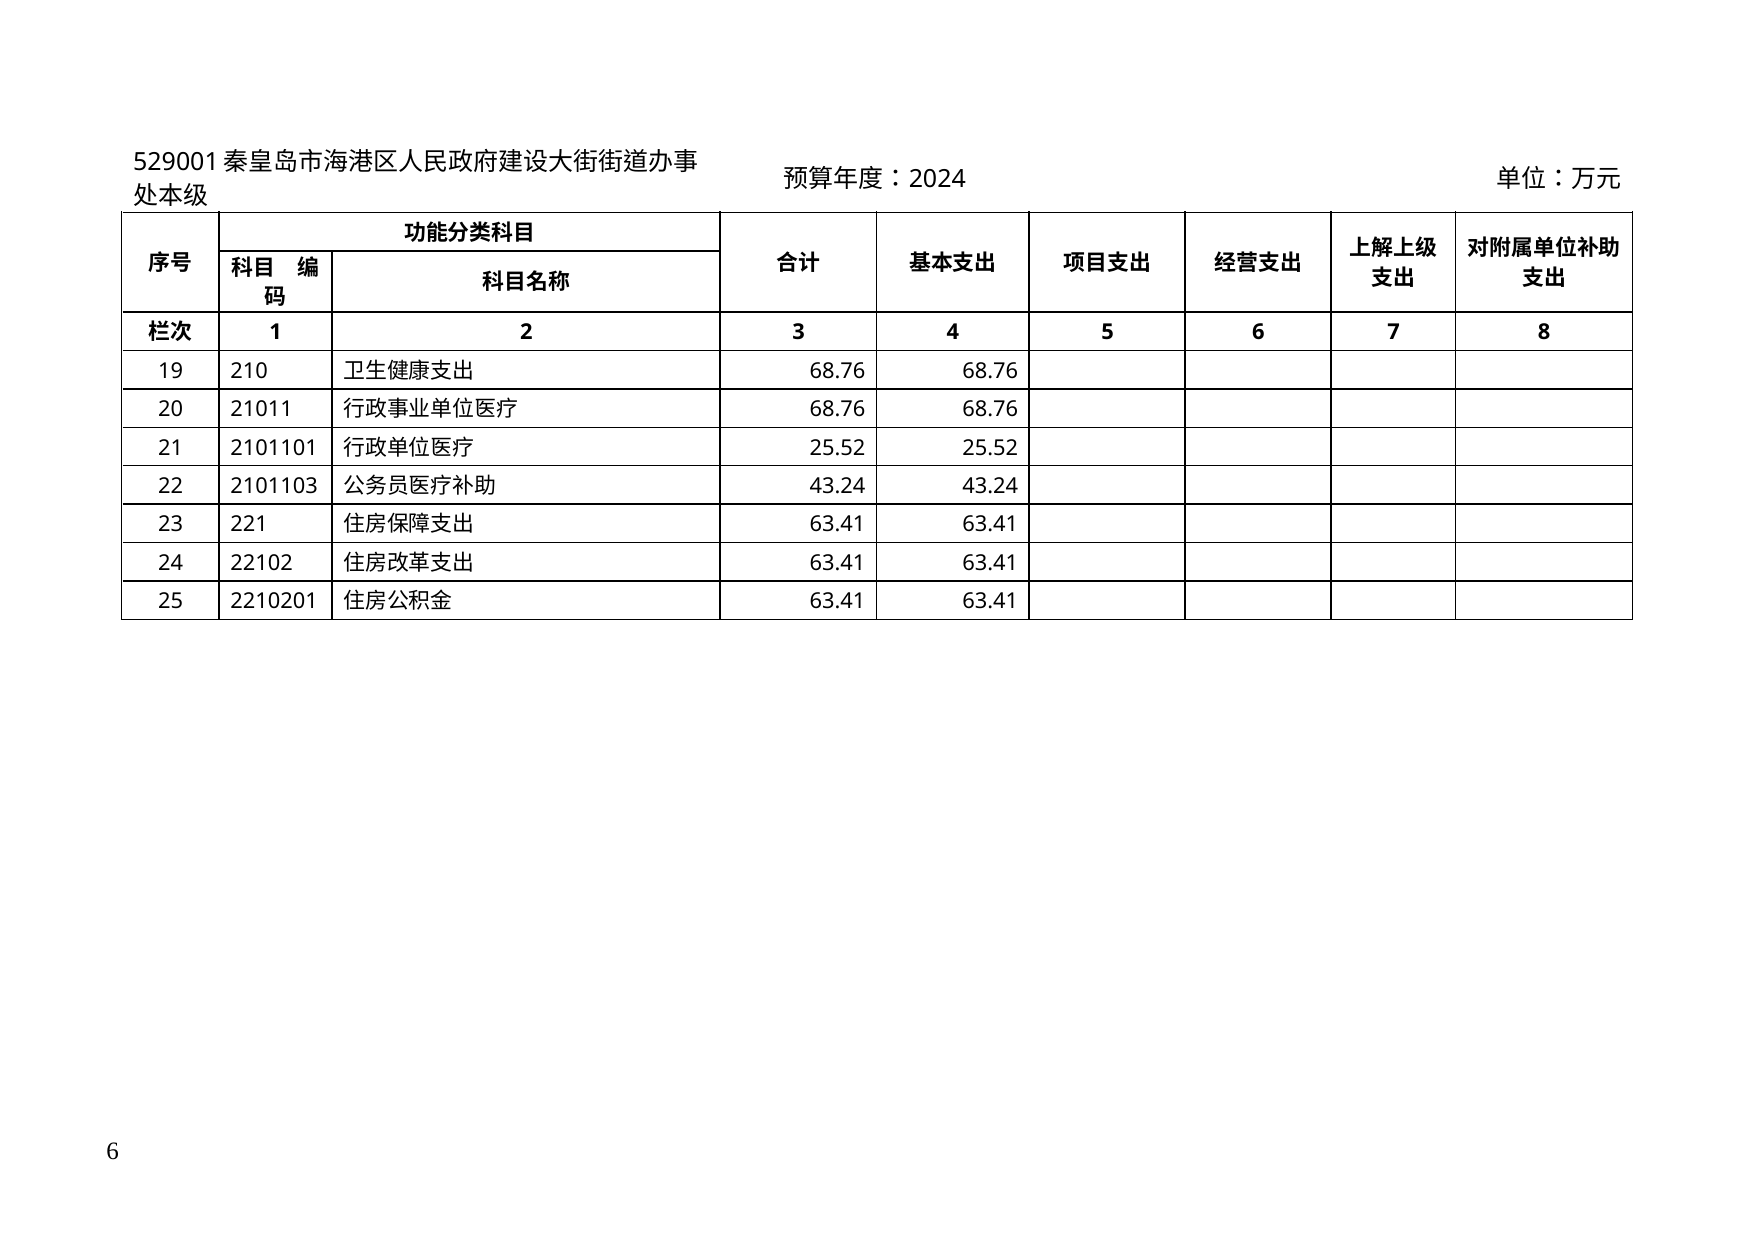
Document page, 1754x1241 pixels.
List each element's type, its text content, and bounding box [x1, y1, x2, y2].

table_cell [1186, 543, 1330, 580]
table_cell 210 [220, 351, 331, 388]
table_cell 7 [1332, 313, 1455, 349]
table_cell 行政单位医疗 [333, 428, 719, 465]
table_cell 68.76 [877, 390, 1028, 426]
table_cell [1332, 543, 1455, 580]
table_cell 项目支出 [1030, 213, 1184, 311]
table_cell 功能分类科目 [220, 213, 719, 250]
table_cell 21011 [220, 390, 331, 426]
table_cell [1030, 466, 1184, 503]
table_header 529001秦皇岛市海港区人民政府建设大街街道办事处本级 [122, 143, 719, 211]
table_cell 43.24 [721, 466, 876, 503]
table_cell 序号 [122, 213, 218, 311]
table_cell [1186, 582, 1330, 618]
table_cell 卫生健康支出 [333, 351, 719, 388]
table_cell 4 [877, 313, 1028, 349]
table_cell [1186, 505, 1330, 542]
table_cell 68.76 [721, 351, 876, 388]
table_cell [1030, 428, 1184, 465]
table_cell [1332, 582, 1455, 618]
table_cell [1332, 466, 1455, 503]
table_cell 19 [122, 351, 218, 388]
table_cell 43.24 [877, 466, 1028, 503]
table_cell 22 [122, 466, 218, 503]
table_cell [1030, 390, 1184, 426]
table_header 预算年度：2024 [721, 143, 1028, 211]
table_cell 63.41 [877, 543, 1028, 580]
table_cell 5 [1030, 313, 1184, 349]
table_cell 2 [333, 313, 719, 349]
table_cell 63.41 [877, 582, 1028, 618]
table_cell 63.41 [721, 505, 876, 542]
table_cell [1030, 351, 1184, 388]
table_cell 23 [122, 504, 218, 542]
table_cell 6 [1186, 313, 1330, 349]
table_cell 8 [1456, 313, 1632, 349]
table_cell 20 [122, 389, 218, 426]
table_cell 2210201 [220, 582, 331, 618]
table_cell 住房改革支出 [333, 543, 719, 580]
table_cell [1456, 390, 1632, 426]
table_cell [1186, 351, 1330, 388]
table_cell 住房保障支出 [333, 505, 719, 542]
table_cell 63.41 [721, 582, 876, 618]
table_cell [1456, 428, 1632, 465]
table_cell 2101101 [220, 428, 331, 465]
table_cell 行政事业单位医疗 [333, 390, 719, 426]
table_cell 68.76 [721, 390, 876, 426]
table_cell [1456, 351, 1632, 388]
table_cell [1332, 390, 1455, 426]
table_cell 21 [122, 428, 218, 465]
table_cell 221 [220, 505, 331, 542]
table_cell 经营支出 [1186, 213, 1330, 311]
table_cell [1332, 428, 1455, 465]
table_cell 2101103 [220, 466, 331, 503]
table_header 单位：万元 [1030, 143, 1632, 211]
table_cell 3 [721, 313, 876, 349]
table_cell [1030, 582, 1184, 618]
table_cell 科目 编码 [220, 252, 331, 311]
table_cell [1456, 543, 1632, 580]
table_cell [1186, 466, 1330, 503]
table_cell 合计 [721, 213, 876, 311]
table_cell 63.41 [877, 505, 1028, 542]
table_cell 25.52 [721, 428, 876, 465]
table_cell 24 [122, 543, 218, 580]
table_cell [1186, 428, 1330, 465]
table_cell 68.76 [877, 351, 1028, 388]
table_cell 25.52 [877, 428, 1028, 465]
table_cell [1186, 390, 1330, 426]
table_cell 25 [122, 581, 218, 618]
table_cell 栏次 [122, 312, 218, 349]
table_cell 上解上级 支出 [1332, 213, 1455, 311]
table_cell [1332, 505, 1455, 542]
table_cell [1332, 351, 1455, 388]
table_cell 住房公积金 [333, 582, 719, 618]
table_cell [1456, 505, 1632, 542]
table_cell [1456, 582, 1632, 618]
table_cell 基本支出 [877, 213, 1028, 311]
table_cell 1 [220, 313, 331, 349]
table_cell 对附属单位补助支出 [1456, 213, 1632, 311]
table_cell [1456, 466, 1632, 503]
table_cell 科目名称 [333, 252, 719, 311]
table_cell 22102 [220, 543, 331, 580]
table_cell [1030, 505, 1184, 542]
table_cell 63.41 [721, 543, 876, 580]
table_cell [1030, 543, 1184, 580]
table_cell 公务员医疗补助 [333, 466, 719, 503]
